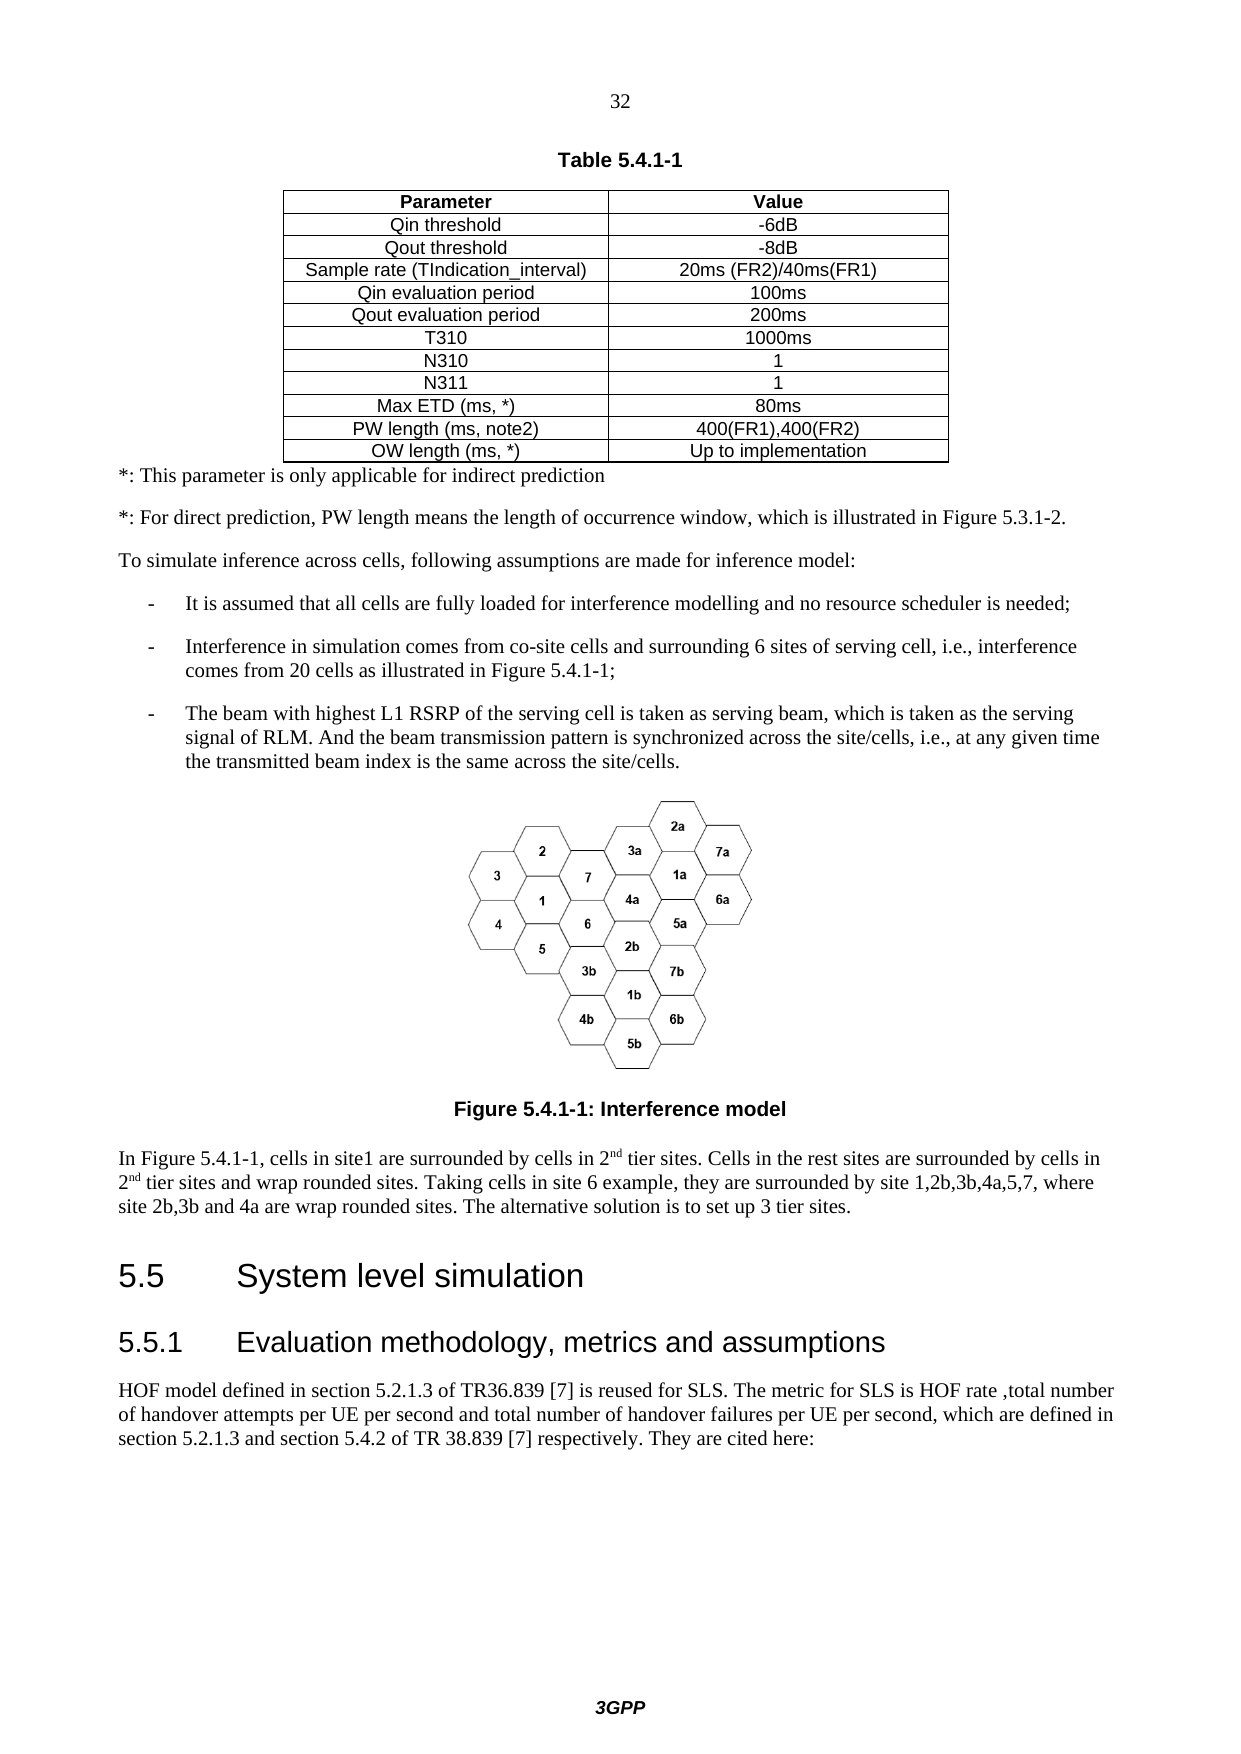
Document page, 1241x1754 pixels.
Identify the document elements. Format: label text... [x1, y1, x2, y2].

table_cell 1 [609, 372, 948, 394]
table_header Parameter [284, 191, 608, 213]
table_cell Max ETD (ms, *) [284, 395, 608, 416]
table_cell 100ms [609, 282, 948, 303]
table_cell Sample rate (TIndication_interval) [284, 259, 608, 281]
table_cell Qout threshold [284, 236, 608, 258]
subtitle 5.5.1 Evaluation methodology, metrics and assumptions [118, 1326, 1122, 1359]
picture [454, 791, 786, 1079]
table_cell Qin evaluation period [284, 282, 608, 303]
list The beam with highest L1 RSRP of the serving cell is taken as serving beam, which is taken as the serving signal of RLM. And the beam transmission pattern is synchronized across the site/cells i.e at any given time the transmitted beam index is the same across the site/cells. [148, 701, 1122, 773]
text *: This parameter is only applicable for indirect prediction [118, 462, 1122, 487]
table_cell N311 [284, 372, 608, 394]
text To simulate inference across cells, following assumptions are made for inference model: [118, 548, 1122, 572]
table_cell N310 [284, 350, 608, 371]
text *: For direct prediction, PW length means the length of occurrence window, which is illustrated in Figure 5.3.1-2. [118, 505, 1122, 529]
table_cell T310 [284, 327, 608, 348]
table_cell Qin threshold [284, 214, 608, 235]
table_cell 1000ms [609, 327, 948, 348]
table_cell PW length (ms, note2) [284, 417, 608, 439]
text Table 5.4.1-1 [118, 147, 1122, 171]
list Interference in simulation comes from co-site cells and surrounding 6 sites of serving cell, i.e., interference comes from 20 cells as illustrated in Figure 5.4.1-1; [148, 634, 1122, 682]
table_cell -6dB [609, 214, 948, 235]
text Figure 5.4.1-1: Interference model [118, 1097, 1122, 1121]
list It is assumed that all cells are fully loaded for interference modelling and no resource scheduler is needed; [148, 591, 1122, 615]
table_cell OW length (ms, *) [284, 440, 608, 461]
table_cell 400(FR1),400(FR2) [609, 417, 948, 439]
table_cell Up to implementation [609, 440, 948, 461]
table_cell 1 [609, 350, 948, 371]
table_cell 80ms [609, 395, 948, 416]
subtitle 5.5 System level simulation [118, 1256, 1122, 1294]
table_cell 200ms [609, 304, 948, 326]
table_header Value [609, 191, 948, 213]
text In Figure 5.4.1-1, cells in site1 are surrounded by cells in 2nd tier sites. Cells in the rest sites are surrounded by cells in 2nd tier sites and wrap rounded sites. Taking cells in site 6 example, they are surrounded by site 1,2b,3b,4a,5,7, where site 2b,3b and 4a are wrap rounded sites. The alternative solution is to set up 3 tier sites. [118, 1146, 1122, 1218]
text HOF model defined in section 5.2.1.3 of TR36.839 [7] is reused for SLS. The metric for SLS is HOF rate ,total number of handover attempts per UE per second and total number of handover failures per UE per second, which are defined in section 5.2.1.3 and section 5.4.2 of TR 38.839 [7] respectively. They are cited here: [118, 1378, 1122, 1450]
table_cell -8dB [609, 236, 948, 258]
table_cell 20ms (FR2)/40ms(FR1) [609, 259, 948, 281]
table_cell Qout evaluation period [284, 304, 608, 326]
